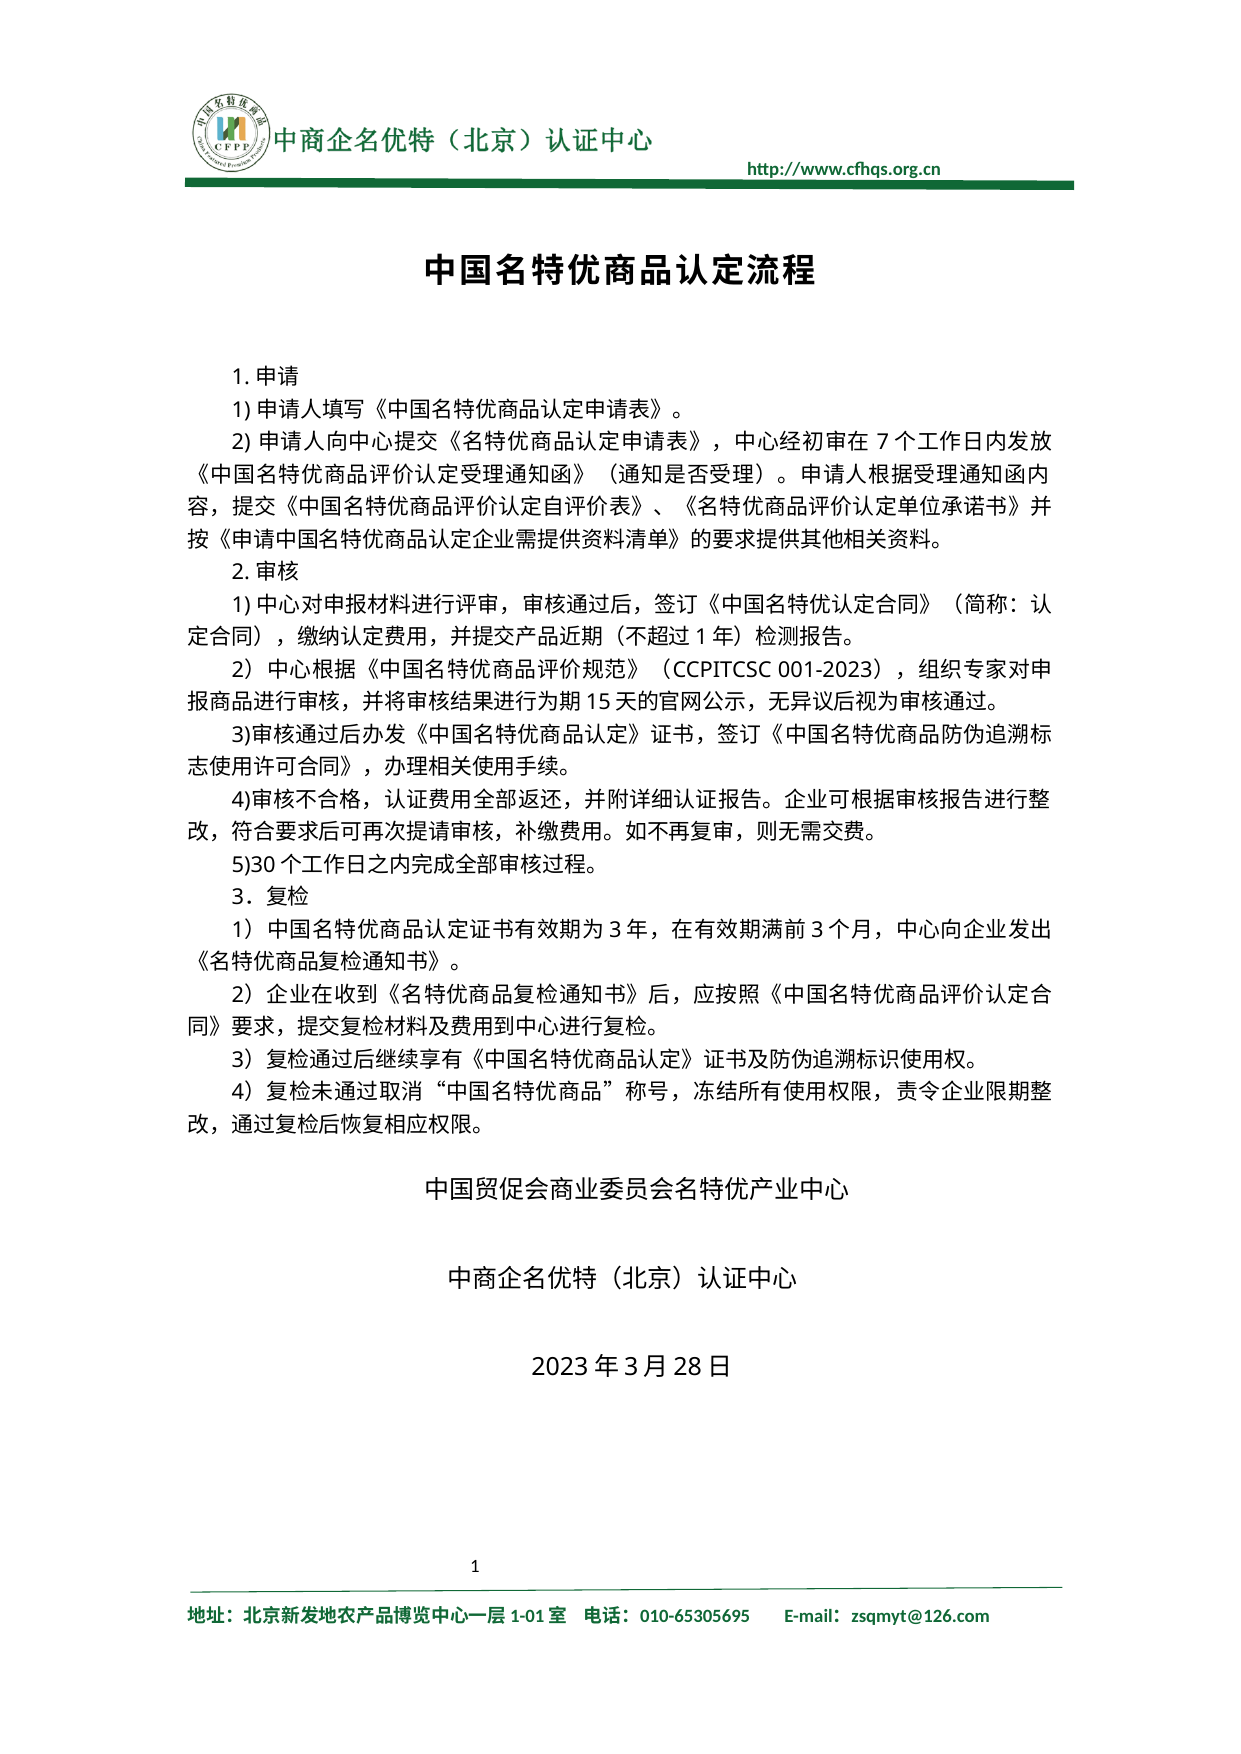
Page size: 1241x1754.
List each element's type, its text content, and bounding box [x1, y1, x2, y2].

text 2) 申请人向中心提交《名特优商品认定申请表》，中心经初审在7个工作日内发放《中国名特优商品评价认定受理通知函》（通知是否受理）。申请人根据受理通知函内容，提交《中国名特优商品评价认定自评价表》、《名特优商品评价认定单位承诺书》并按《申请中国名特优商品认定企业需提供资料清单》的要求提供其他相关资料。 [187, 424, 1053, 554]
text 1. 申请 [187, 359, 1053, 391]
text 3)审核通过后办发《中国名特优商品认定》证书，签订《中国名特优商品防伪追溯标志使用许可合同》，办理相关使用手续。 [187, 716, 1053, 781]
subtitle 中国名特优商品认定流程 [187, 236, 1053, 301]
text 4)审核不合格，认证费用全部返还，并附详细认证报告。企业可根据审核报告进行整改，符合要求后可再次提请审核，补缴费用。如不再复审，则无需交费。 [187, 781, 1053, 846]
text 2）企业在收到《名特优商品复检通知书》后，应按照《中国名特优商品评价认定合同》要求，提交复检材料及费用到中心进行复检。 [187, 976, 1053, 1041]
text 3）复检通过后继续享有《中国名特优商品认定》证书及防伪追溯标识使用权。 [187, 1041, 1053, 1074]
text 1）中国名特优商品认定证书有效期为3年，在有效期满前3个月，中心向企业发出《名特优商品复检通知书》。 [187, 911, 1053, 976]
text 中商企名优特（北京）认证中心 [187, 1244, 1053, 1309]
text 4）复检未通过取消“中国名特优商品”称号，冻结所有使用权限，责令企业限期整改，通过复检后恢复相应权限。 [187, 1074, 1053, 1139]
text 1) 中心对申报材料进行评审，审核通过后，签订《中国名特优认定合同》（简称：认定合同），缴纳认定费用，并提交产品近期（不超过1年）检测报告。 [187, 586, 1053, 651]
text 2. 审核 [187, 554, 1053, 586]
text 3．复检 [187, 879, 1053, 911]
text 中国贸促会商业委员会名特优产业中心 [187, 1155, 1053, 1220]
text 1) 申请人填写《中国名特优商品认定申请表》。 [187, 391, 1053, 424]
text 2）中心根据《中国名特优商品评价规范》（CCPITCSC 001-2023），组织专家对申报商品进行审核，并将审核结果进行为期15天的官网公示，无异议后视为审核通过。 [187, 651, 1053, 716]
picture [187, 90, 658, 175]
text 5)30个工作日之内完成全部审核过程。 [187, 846, 1053, 879]
text 2023年3月28日 [187, 1332, 1053, 1397]
